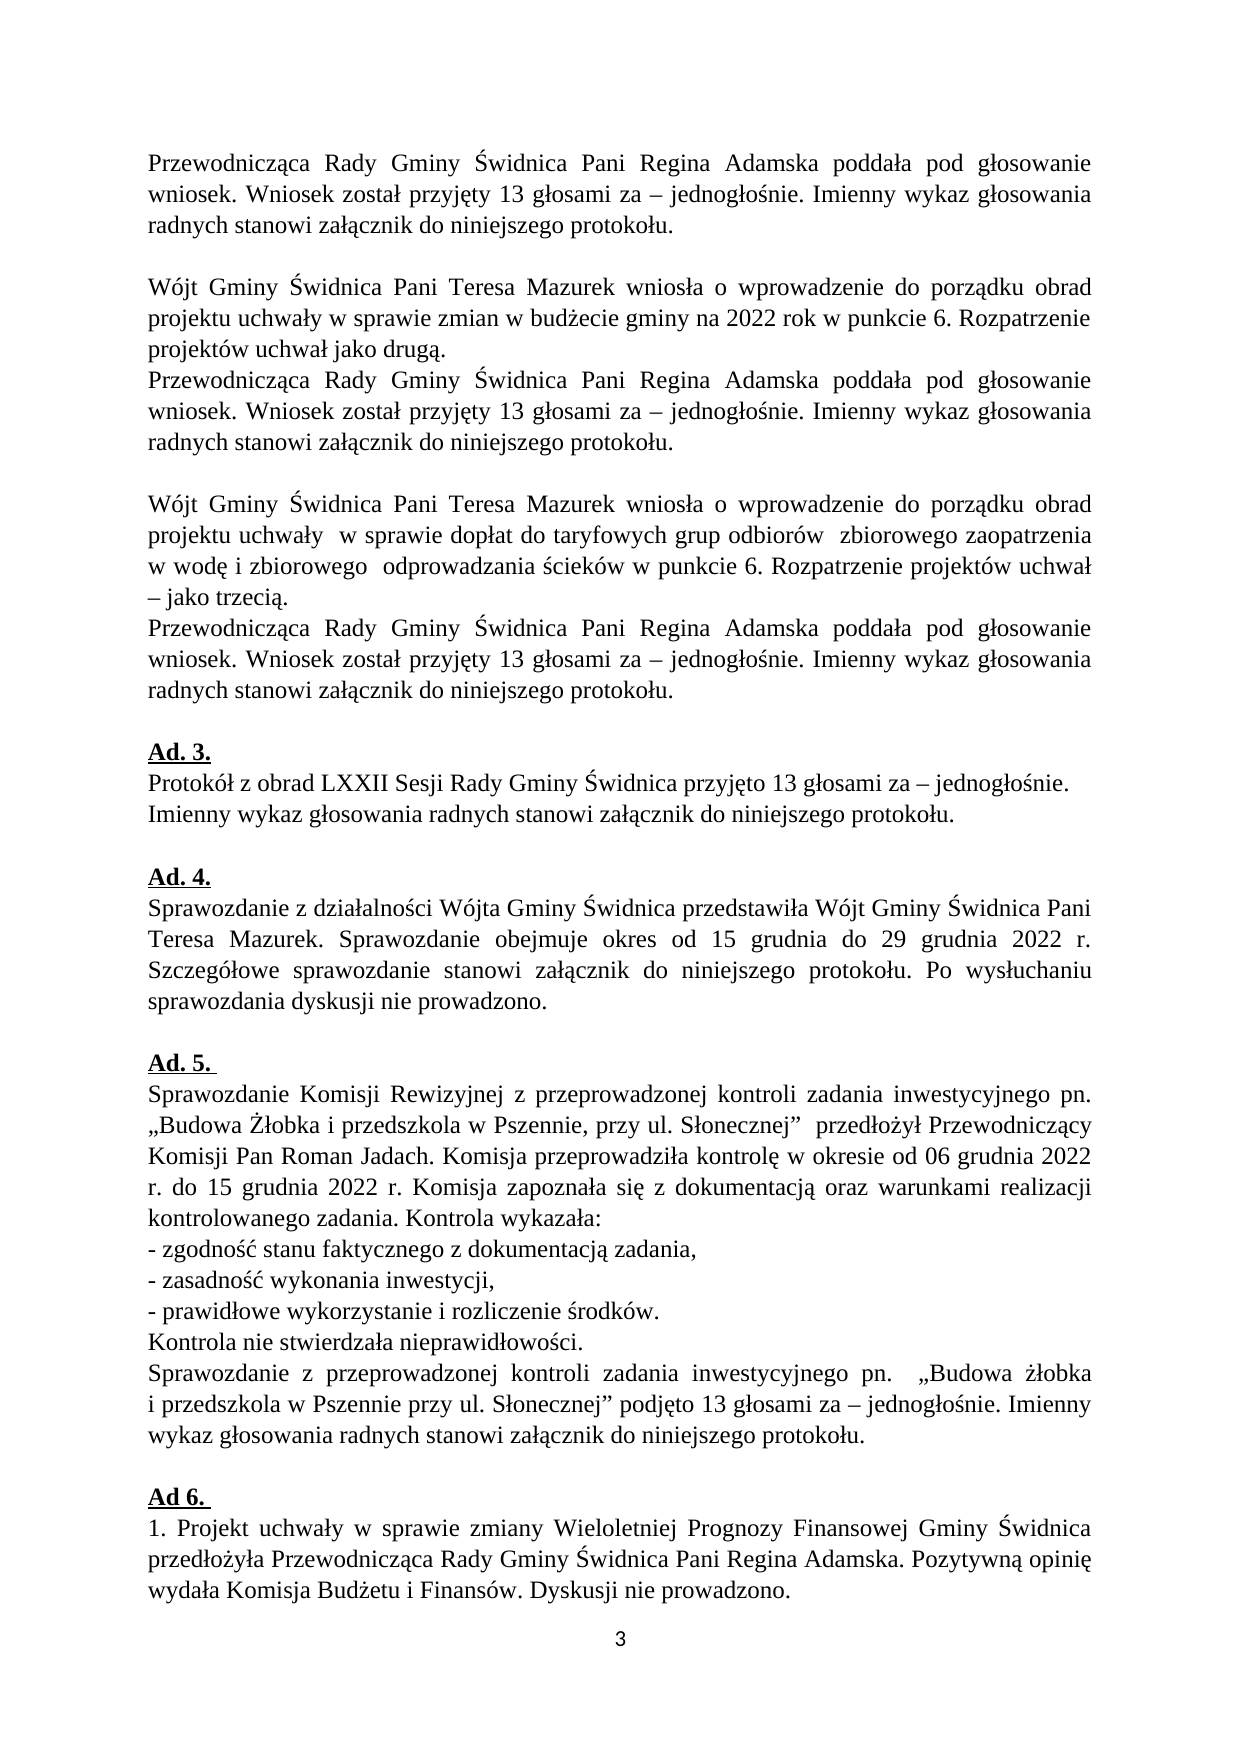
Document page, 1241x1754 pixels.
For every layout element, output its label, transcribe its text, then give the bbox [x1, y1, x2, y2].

text Przewodnicząca Rady Gminy Świdnica Pani Regina Adamska poddała pod głosowanie wniosek. Wniosek został przyjęty 13 głosami za – jednogłośnie. Imienny wykaz głosowania radnych stanowi załącznik do niniejszego protokołu. [148, 148, 1093, 238]
text Protokół z obrad LXXII Sesji Rady Gminy Świdnica przyjęto 13 głosami za – jednogłośnie. [148, 768, 1093, 797]
text Sprawozdanie z działalności Wójta Gminy Świdnica przedstawiła Wójt Gminy Świdnica Pani Teresa Mazurek. Sprawozdanie obejmuje okres od 15 grudnia do 29 grudnia 2022 r. Szczegółowe sprawozdanie stanowi załącznik do niniejszego protokołu. Po wysłuchaniu sprawozdania dyskusji nie prowadzono. [148, 893, 1093, 1014]
text Przewodnicząca Rady Gminy Świdnica Pani Regina Adamska poddała pod głosowanie wniosek. Wniosek został przyjęty 13 głosami za – jednogłośnie. Imienny wykaz głosowania radnych stanowi załącznik do niniejszego protokołu. [148, 613, 1093, 704]
text Przewodnicząca Rady Gminy Świdnica Pani Regina Adamska poddała pod głosowanie wniosek. Wniosek został przyjęty 13 głosami za – jednogłośnie. Imienny wykaz głosowania radnych stanowi załącznik do niniejszego protokołu. [148, 365, 1093, 456]
text - zgodność stanu faktycznego z dokumentacją zadania, [148, 1234, 1093, 1263]
text - zasadność wykonania inwestycji, [148, 1265, 1093, 1294]
text Ad. 4. [148, 862, 1093, 890]
text Ad. 5. [148, 1048, 1093, 1077]
text Sprawozdanie Komisji Rewizyjnej z przeprowadzonej kontroli zadania inwestycyjnego pn. „Budowa Żłobka i przedszkola w Pszennie, przy ul. Słonecznej” przedłożył Przewodniczący Komisji Pan Roman Jadach. Komisja przeprowadziła kontrolę w okresie od 06 grudnia 2022 r. do 15 grudnia 2022 r. Komisja zapoznała się z dokumentacją oraz warunkami realizacji kontrolowanego zadania. Kontrola wykazała: [148, 1079, 1093, 1232]
text Imienny wykaz głosowania radnych stanowi załącznik do niniejszego protokołu. [148, 799, 1093, 828]
text Sprawozdanie z przeprowadzonej kontroli zadania inwestycyjnego pn. „Budowa żłobka i przedszkola w Pszennie przy ul. Słonecznej” podjęto 13 głosami za – jednogłośnie. Imienny wykaz głosowania radnych stanowi załącznik do niniejszego protokołu. [148, 1358, 1093, 1449]
text Kontrola nie stwierdzała nieprawidłowości. [148, 1327, 1093, 1356]
text Ad. 3. [148, 737, 1093, 766]
text Ad 6. [148, 1482, 1093, 1511]
text 1. Projekt uchwały w sprawie zmiany Wieloletniej Prognozy Finansowej Gminy Świdnica przedłożyła Przewodnicząca Rady Gminy Świdnica Pani Regina Adamska. Pozytywną opinię wydała Komisja Budżetu i Finansów. Dyskusji nie prowadzono. [148, 1513, 1093, 1604]
text Wójt Gminy Świdnica Pani Teresa Mazurek wniosła o wprowadzenie do porządku obrad projektu uchwały w sprawie zmian w budżecie gminy na 2022 rok w punkcie 6. Rozpatrzenie projektów uchwał jako drugą. [148, 272, 1093, 363]
text - prawidłowe wykorzystanie i rozliczenie środków. [148, 1296, 1093, 1325]
text Wójt Gminy Świdnica Pani Teresa Mazurek wniosła o wprowadzenie do porządku obrad projektu uchwały w sprawie dopłat do taryfowych grup odbiorów zbiorowego zaopatrzenia w wodę i zbiorowego odprowadzania ścieków w punkcie 6. Rozpatrzenie projektów uchwał – jako trzecią. [148, 489, 1093, 611]
